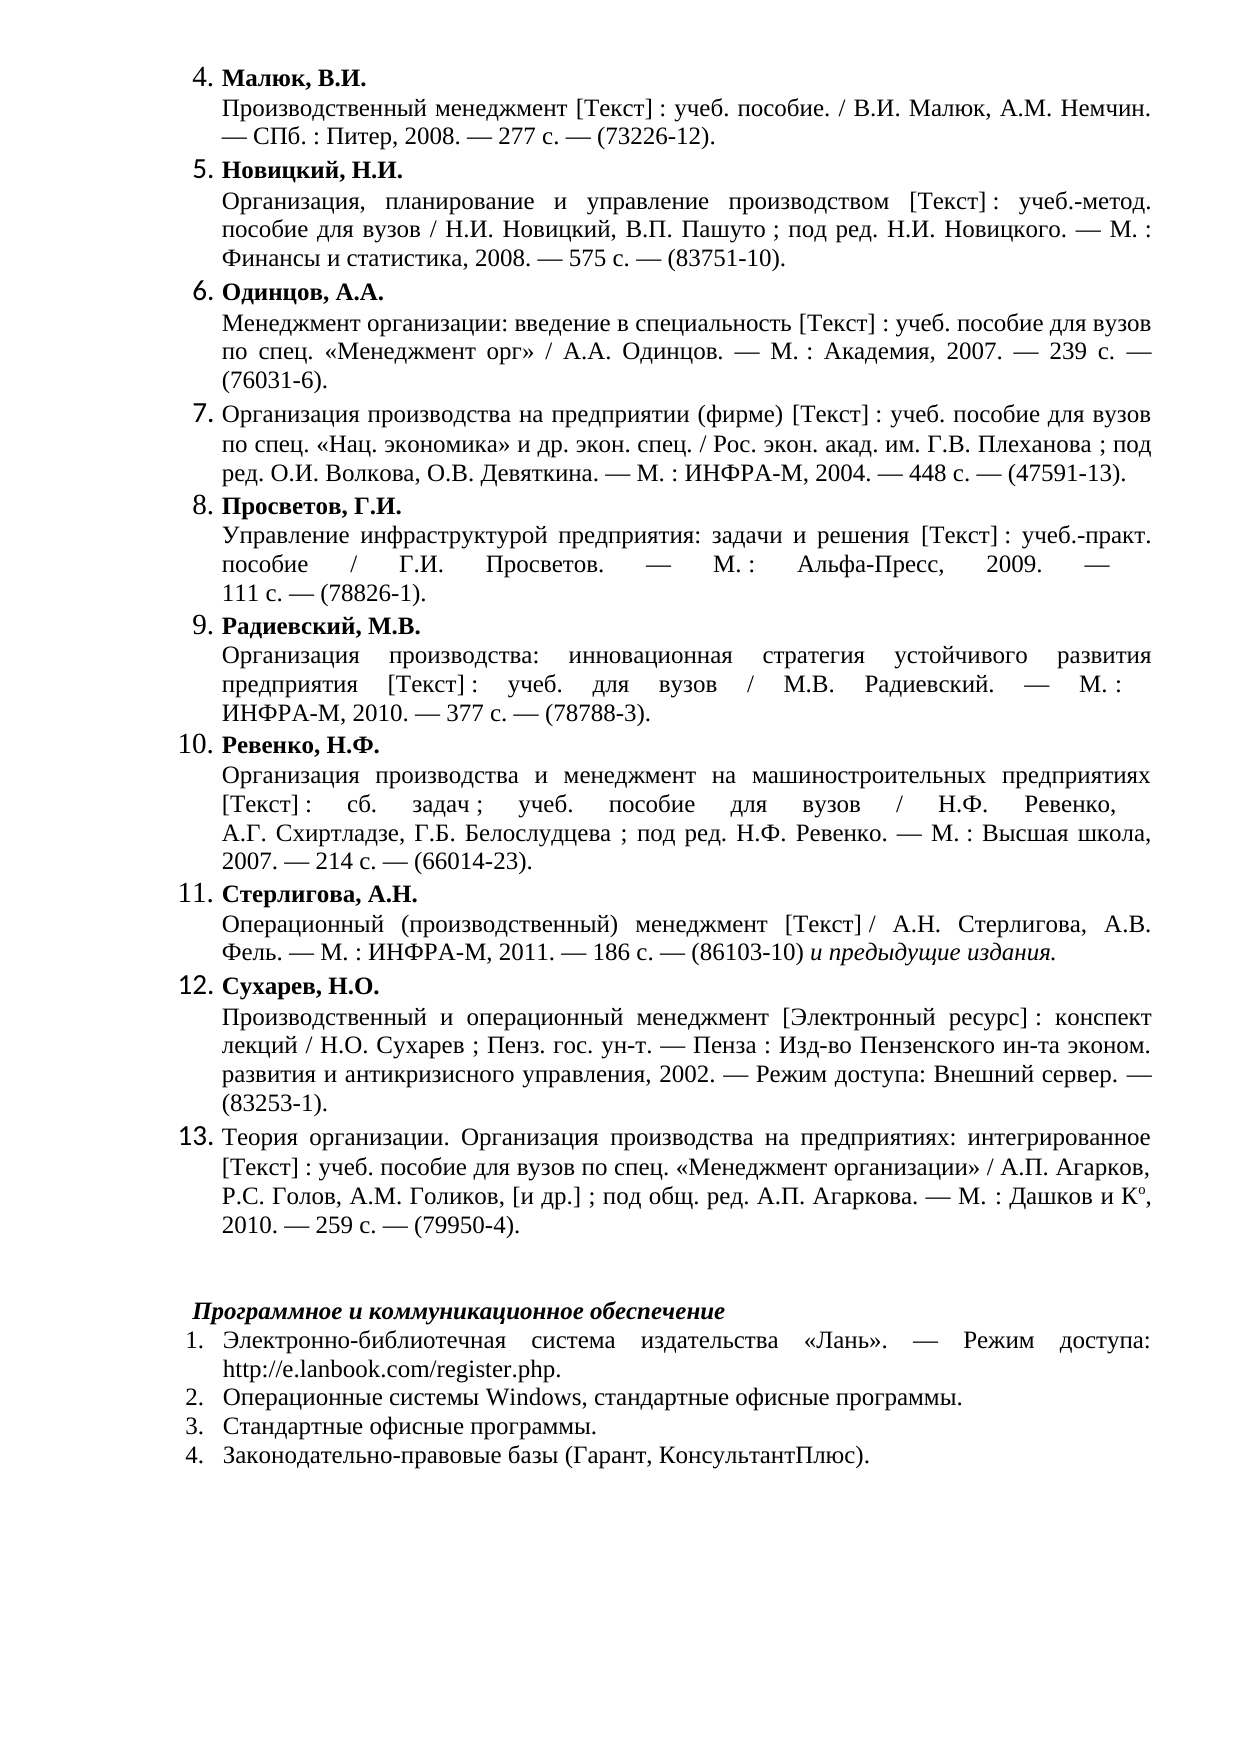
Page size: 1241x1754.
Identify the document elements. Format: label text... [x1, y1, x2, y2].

list Ревенко, Н.Ф. [177, 727, 1152, 760]
text Управление инфраструктурой предприятия: задачи и решения [Текст] : учеб.-практ. пособие / Г.И. Просветов. — М. : Альфа-Пресс, 2009. — 111 с. — (78826-1). [222, 521, 1152, 607]
text Организация, планирование и управление производством [Текст] : учеб.-метод. пособие для вузов / Н.И. Новицкий, В.П. Пашуто ; под ред. Н.И. Новицкого. — М. : Финансы и статистика, 2008. — 575 с. — (83751-10). [222, 186, 1152, 272]
list Стандартные офисные программы. [185, 1411, 1152, 1440]
list Одинцов, А.А. [192, 272, 1152, 308]
text Производственный и операционный менеджмент [Электронный ресурс] : конспект лекций / Н.О. Сухарев ; Пенз. гос. ун-т. — Пенза : Изд-во Пензенского ин-та эконом. развития и антикризисного управления, 2002. — Режим доступа: Внешний сервер. — (83253-1). [222, 1002, 1152, 1117]
list Радиевский, М.В. [192, 607, 1152, 640]
list Малюк, В.И. [192, 59, 1152, 93]
text Производственный менеджмент [Текст] : учеб. пособие. / В.И. Малюк, А.М. Немчин. — СПб. : Питер, 2008. — 277 с. — (73226-12). [222, 93, 1152, 150]
list Теория организации. Организация производства на предприятиях: интегрированное [Текст] : учеб. пособие для вузов по спец. «Менеджмент организации» / А.П. Агарков, Р.С. Голов, А.М. Голиков, [и др.] ; под общ. ред. А.П. Агаркова. — М. : Дашков и Ко, 2010. — 259 с. — (79950-4). [177, 1117, 1152, 1239]
list Организация производства на предприятии (фирме) [Текст] : учеб. пособие для вузов по спец. «Нац. экономика» и др. экон. спец. / Рос. экон. акад. им. Г.В. Плеханова ; под ред. О.И. Волкова, О.В. Девяткина. — М. : ИНФРА-М, 2004. — 448 с. — (47591-13). [192, 394, 1152, 487]
list Сухарев, Н.О. [177, 966, 1152, 1002]
list Новицкий, Н.И. [192, 150, 1152, 186]
list Электронно-библиотечная система издательства «Лань». — Режим доступа: http://e.lanbook.com/register.php. [185, 1325, 1152, 1382]
text Программное и коммуникационное обеспечение [148, 1296, 1152, 1325]
list Стерлигова, А.Н. [177, 875, 1152, 909]
list Законодательно-правовые базы (Гарант, КонсультантПлюс). [185, 1440, 1152, 1469]
text Менеджмент организации: введение в специальность [Текст] : учеб. пособие для вузов по спец. «Менеджмент орг» / А.А. Одинцов. — М. : Академия, 2007. — 239 с. — (76031-6). [222, 308, 1152, 394]
text Организация производства: инновационная стратегия устойчивого развития предприятия [Текст] : учеб. для вузов / М.В. Радиевский. — М. : ИНФРА-М, 2010. — 377 с. — (78788-3). [222, 640, 1152, 727]
text Организация производства и менеджмент на машиностроительных предприятиях [Текст] : сб. задач ; учеб. пособие для вузов / Н.Ф. Ревенко, А.Г. Схиртладзе, Г.Б. Белослудцева ; под ред. Н.Ф. Ревенко. — М. : Высшая школа, 2007. — 214 с. — (66014-23). [222, 760, 1152, 875]
list Просветов, Г.И. [192, 487, 1152, 521]
text Операционный (производственный) менеджмент [Текст] / А.Н. Стерлигова, А.В. Фель. — М. : ИНФРА-М, 2011. — 186 с. — (86103-10) и предыдущие издания. [222, 909, 1152, 966]
list Операционные системы Windows, стандартные офисные программы. [185, 1382, 1152, 1411]
